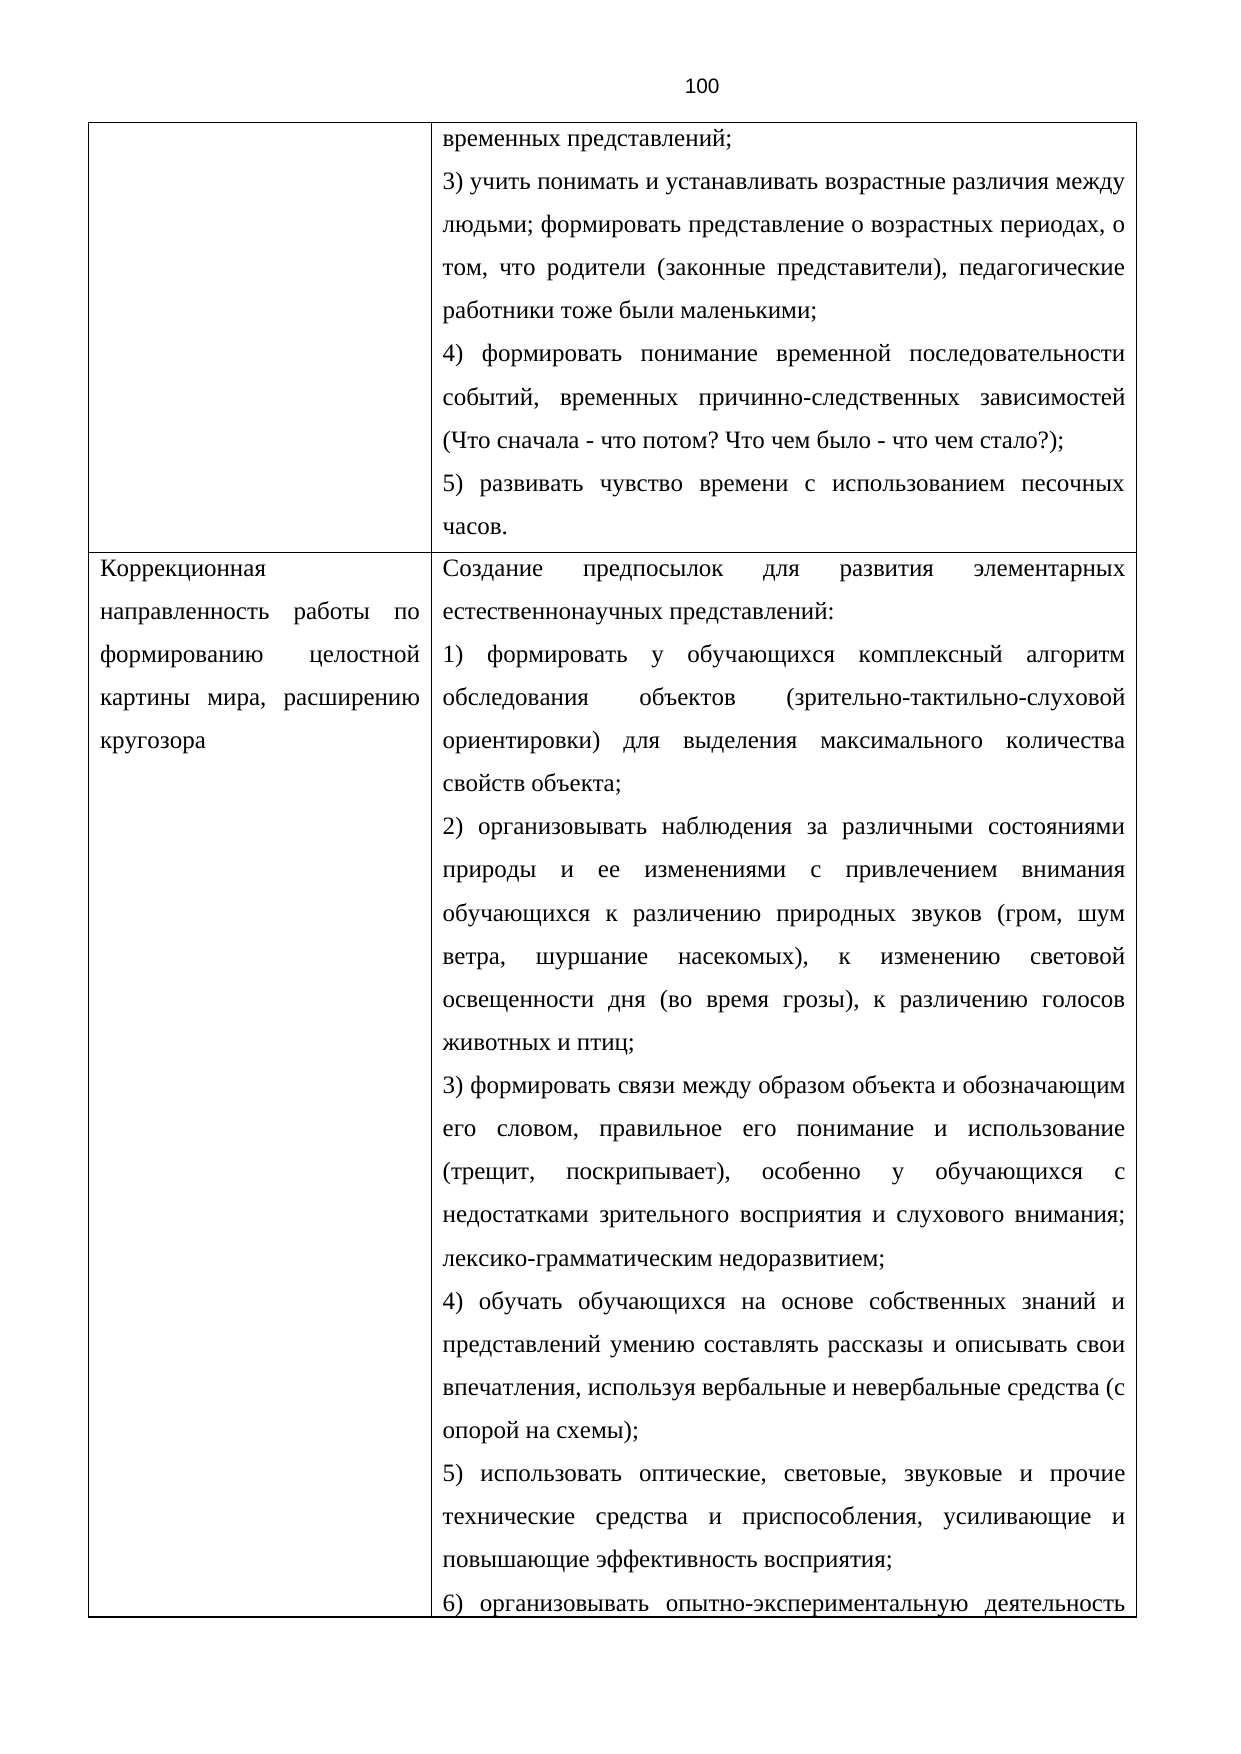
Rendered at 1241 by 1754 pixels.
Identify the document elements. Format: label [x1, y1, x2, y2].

table_cell [89, 123, 431, 552]
table_cell [432, 553, 1136, 1616]
table_cell [432, 123, 1136, 552]
table_cell [89, 553, 431, 1616]
